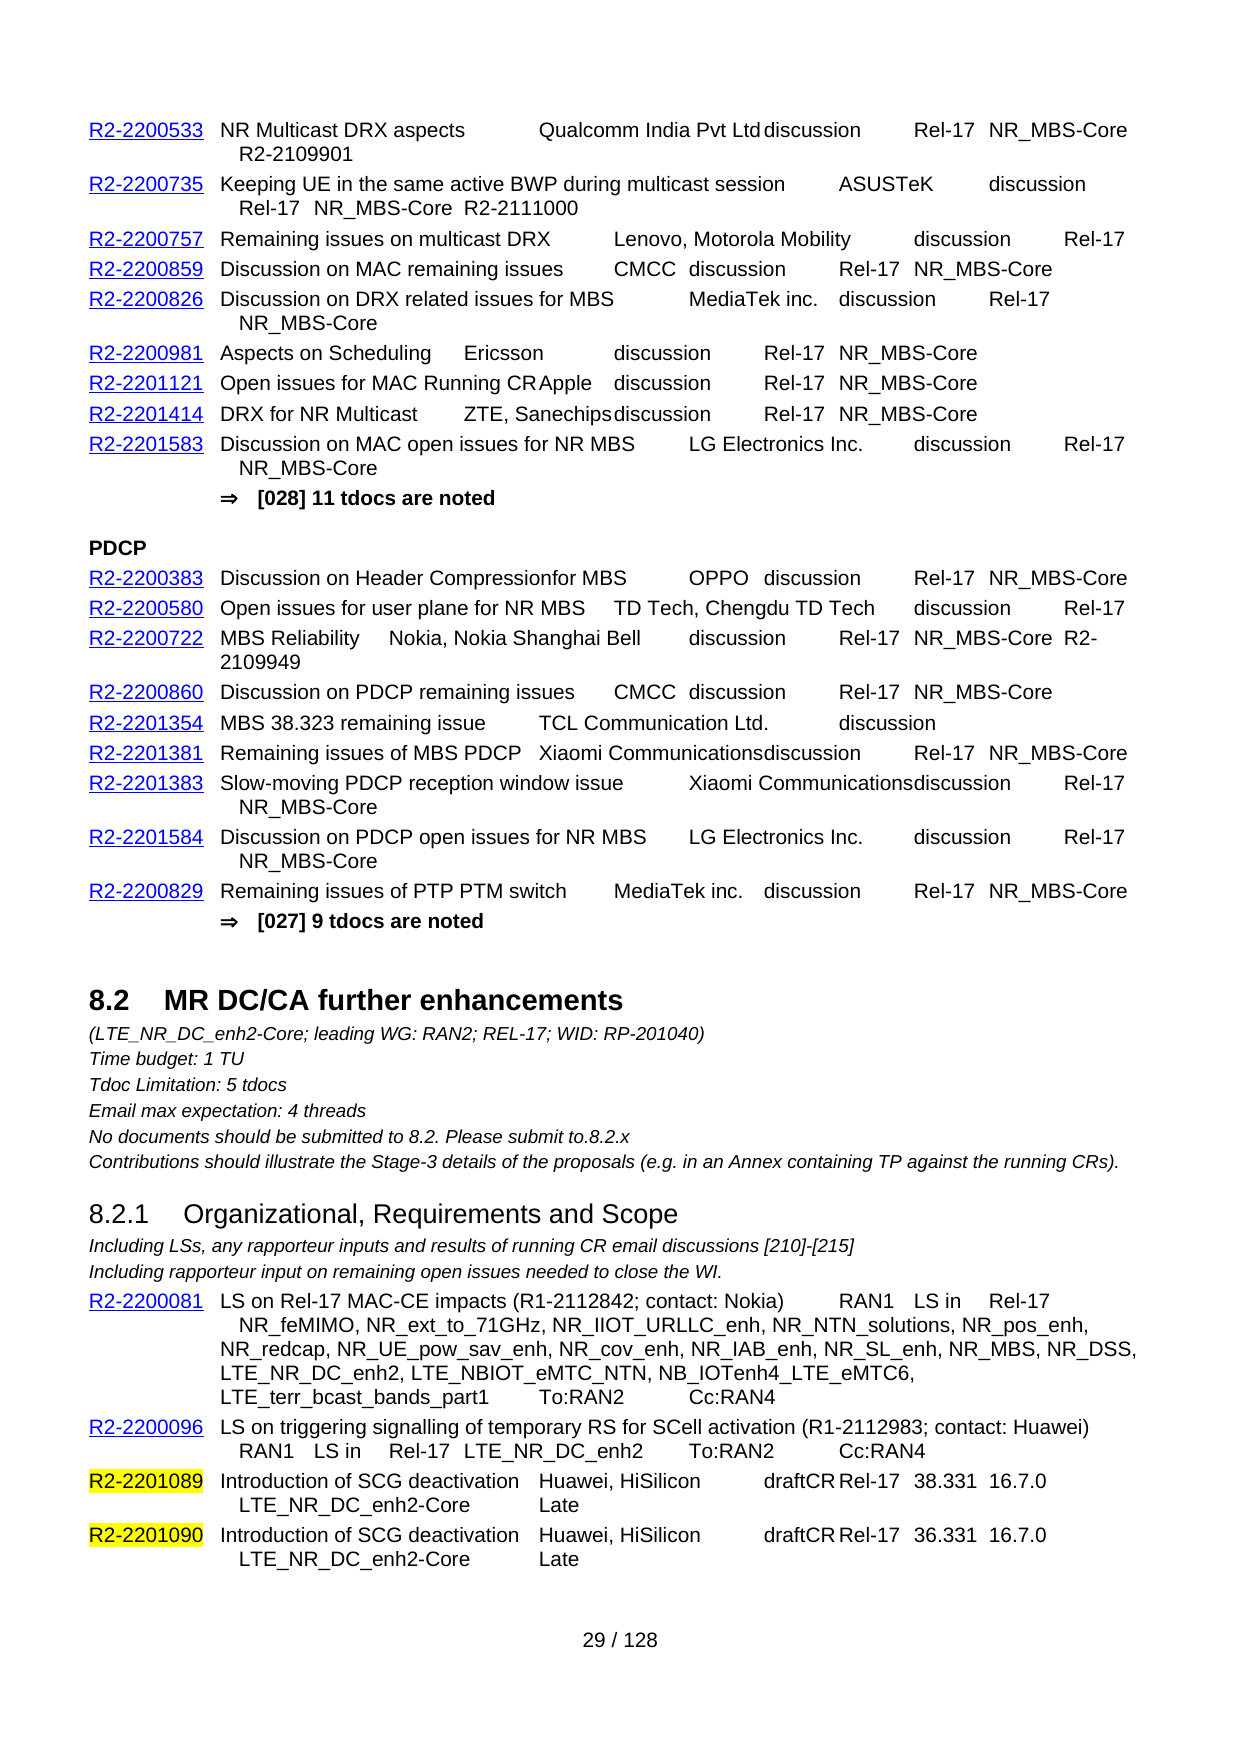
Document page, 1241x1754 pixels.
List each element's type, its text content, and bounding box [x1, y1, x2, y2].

title R2-2200383 Discussion on Header Compressionfor MBS OPPO discussion Rel-17 NR_MBS-Core [89, 566, 1152, 589]
text (LTE_NR_DC_enh2-Core; leading WG: RAN2; REL-17; WID: RP-201040) [89, 1022, 1152, 1044]
text Time budget: 1 TU [89, 1048, 1152, 1070]
title R2-2200735 Keeping UE in the same active BWP during multicast session ASUSTeK discussion Rel-17 NR_MBS-Core R2-2111000 [89, 172, 1152, 220]
title R2-2201381 Remaining issues of MBS PDCP Xiaomi Communications discussion Rel-17 NR_MBS-Core [89, 741, 1152, 764]
title R2-2200860 Discussion on PDCP remaining issues CMCC discussion Rel-17 NR_MBS-Core [89, 680, 1152, 704]
text [027] 9 tdocs are noted [220, 909, 1152, 934]
title R2-2201414 DRX for NR Multicast ZTE, Sanechips discussion Rel-17 NR_MBS-Core [89, 401, 1152, 425]
title R2-2201090 Introduction of SCG deactivation Huawei, HiSilicon draftCR Rel-17 36.331 16.7.0 LTE_NR_DC_enh2-Core Late [89, 1523, 1152, 1571]
text Tdoc Limitation: 5 tdocs [89, 1074, 1152, 1096]
title R2-2201383 Slow-moving PDCP reception window issue Xiaomi Communications discussion Rel-17 NR_MBS-Core [89, 771, 1152, 819]
text Including rapporteur input on remaining open issues needed to close the WI. [89, 1261, 1152, 1282]
subtitle 8.2.1 Organizational, Requirements and Scope [89, 1198, 1152, 1229]
text PDCP [89, 535, 1152, 559]
text Email max expectation: 4 threads [89, 1100, 1152, 1121]
title R2-2200829 Remaining issues of PTP PTM switch MediaTek inc. discussion Rel-17 NR_MBS-Core [89, 879, 1152, 903]
text [028] 11 tdocs are noted [220, 486, 1152, 510]
text No documents should be submitted to 8.2. Please submit to.8.2.x [89, 1125, 1152, 1147]
title R2-2200533 NR Multicast DRX aspects Qualcomm India Pvt Ltd discussion Rel-17 NR_MBS-Core R2-2109901 [89, 118, 1152, 166]
title R2-2200722 MBS Reliability Nokia, Nokia Shanghai Bell discussion Rel-17 NR_MBS-Core R2-2109949 [89, 626, 1152, 674]
title R2-2201583 Discussion on MAC open issues for NR MBS LG Electronics Inc. discussion Rel-17 NR_MBS-Core [89, 432, 1152, 479]
title R2-2200096 LS on triggering signalling of temporary RS for SCell activation (R1-2112983; contact: Huawei) RAN1 LS in Rel-17 LTE_NR_DC_enh2 To:RAN2 Cc:RAN4 [89, 1415, 1152, 1463]
title R2-2201089 Introduction of SCG deactivation Huawei, HiSilicon draftCR Rel-17 38.331 16.7.0 LTE_NR_DC_enh2-Core Late [89, 1469, 1152, 1517]
title R2-2200580 Open issues for user plane for NR MBS TD Tech, Chengdu TD Tech discussion Rel-17 [89, 596, 1152, 620]
text Including LSs, any rapporteur inputs and results of running CR email discussions [210]-[215] [89, 1235, 1152, 1257]
title R2-2201354 MBS 38.323 remaining issue TCL Communication Ltd. discussion [89, 710, 1152, 734]
text Contributions should illustrate the Stage-3 details of the proposals (e.g. in an Annex containing TP against the running CRs). [89, 1151, 1152, 1173]
title R2-2200081 LS on Rel-17 MAC-CE impacts (R1-2112842; contact: Nokia) RAN1 LS in Rel-17 NR_feMIMO, NR_ext_to_71GHz, NR_IIOT_URLLC_enh, NR_NTN_solutions, NR_pos_enh, NR_redcap, NR_UE_pow_sav_enh, NR_cov_enh, NR_IAB_enh, NR_SL_enh, NR_MBS, NR_DSS, LTE_NR_DC_enh2, LTE_NBIOT_eMTC_NTN, NB_IOTenh4_LTE_eMTC6, LTE_terr_bcast_bands_part1 To:RAN2 Cc:RAN4 [89, 1289, 1152, 1408]
title R2-2200757 Remaining issues on multicast DRX Lenovo, Motorola Mobility discussion Rel-17 [89, 226, 1152, 250]
title R2-2201121 Open issues for MAC Running CR Apple discussion Rel-17 NR_MBS-Core [89, 371, 1152, 395]
title R2-2200981 Aspects on Scheduling Ericsson discussion Rel-17 NR_MBS-Core [89, 341, 1152, 365]
subtitle 8.2 MR DC/CA further enhancements [89, 983, 1152, 1016]
title R2-2200859 Discussion on MAC remaining issues CMCC discussion Rel-17 NR_MBS-Core [89, 257, 1152, 281]
title R2-2200826 Discussion on DRX related issues for MBS MediaTek inc. discussion Rel-17 NR_MBS-Core [89, 287, 1152, 335]
title R2-2201584 Discussion on PDCP open issues for NR MBS LG Electronics Inc. discussion Rel-17 NR_MBS-Core [89, 825, 1152, 873]
